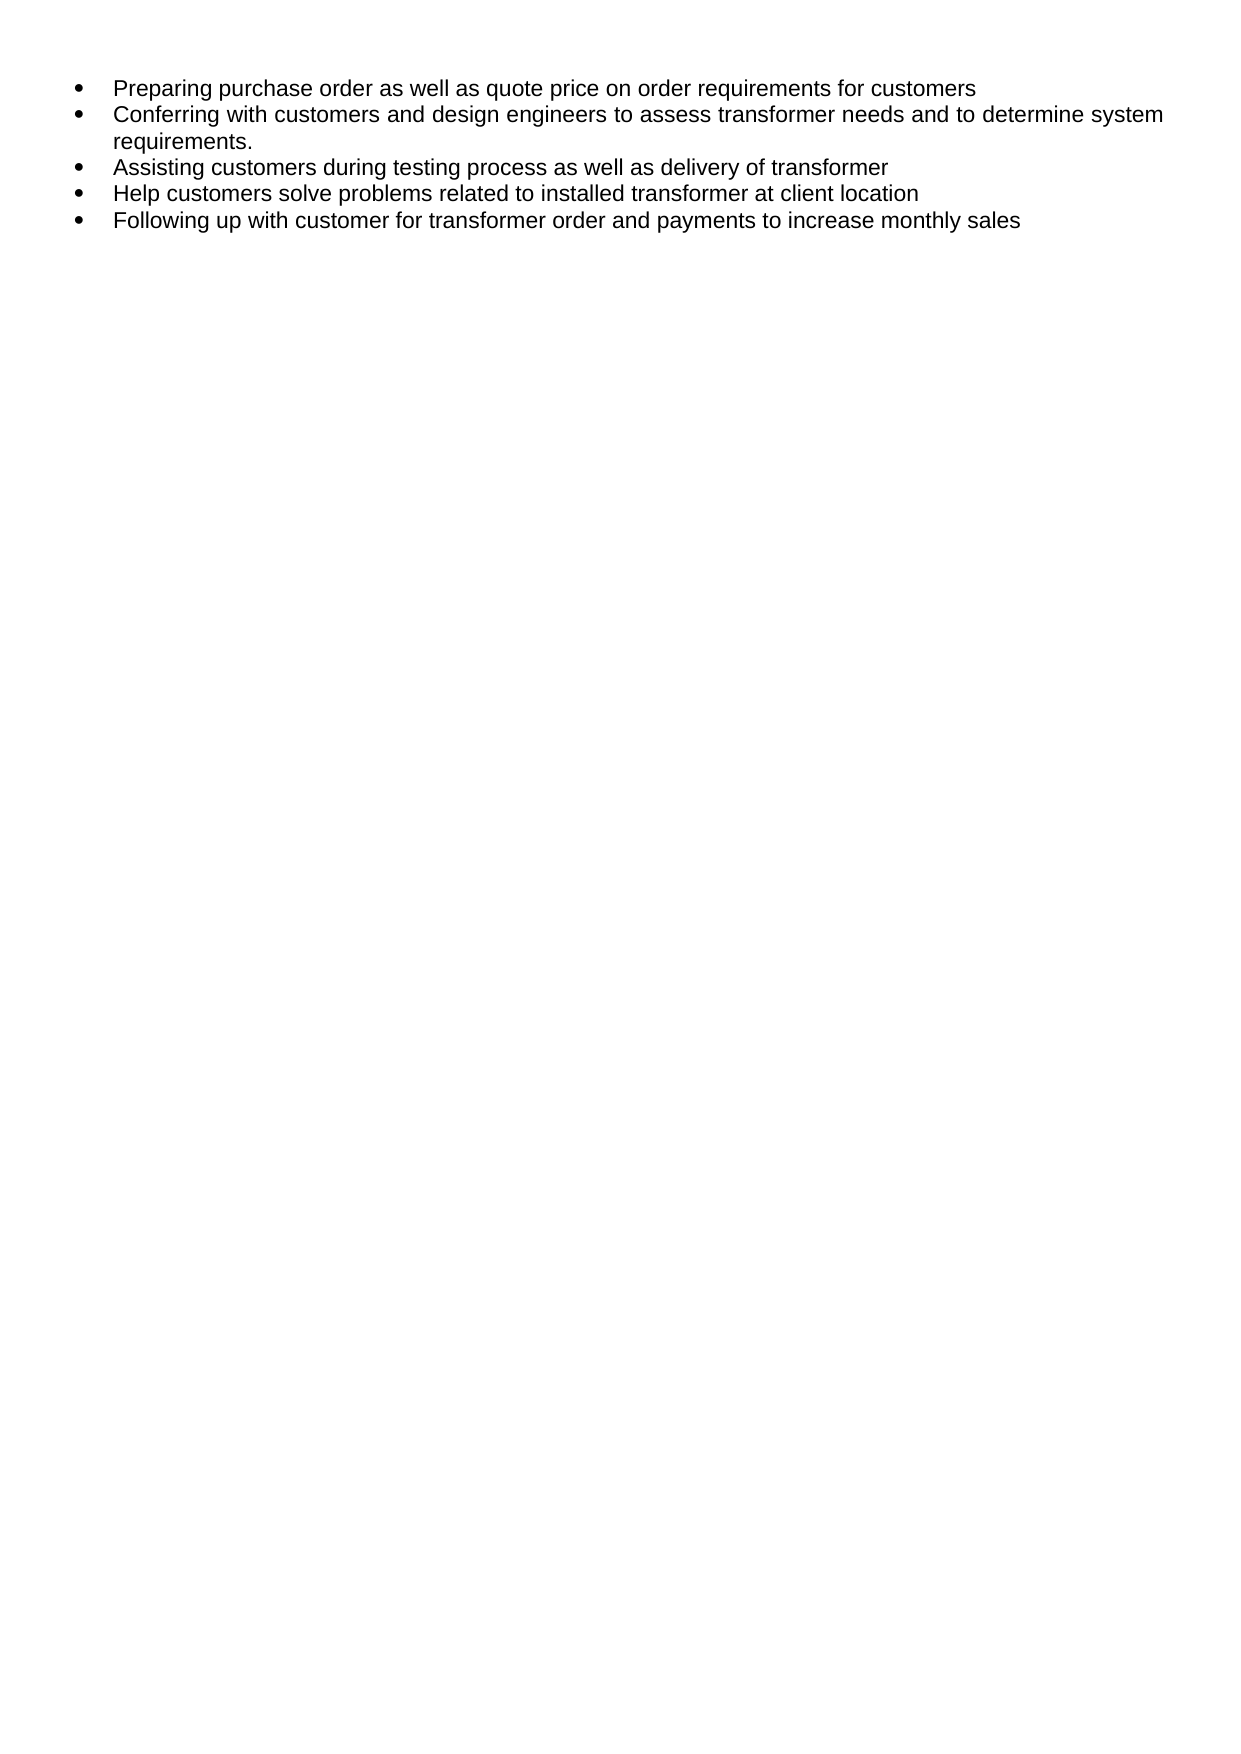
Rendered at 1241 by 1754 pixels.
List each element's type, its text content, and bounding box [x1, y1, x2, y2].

list Following up with customer for transformer order and payments to increase monthly sales [75, 207, 1165, 233]
list Conferring with customers and design engineers to assess transformer needs and to determine system requirements. [75, 101, 1165, 154]
list Preparing purchase order as well as quote price on order requirements for customers [75, 75, 1165, 101]
list Assisting customers during testing process as well as delivery of transformer [75, 154, 1165, 180]
list Help customers solve problems related to installed transformer at client location [75, 180, 1165, 207]
